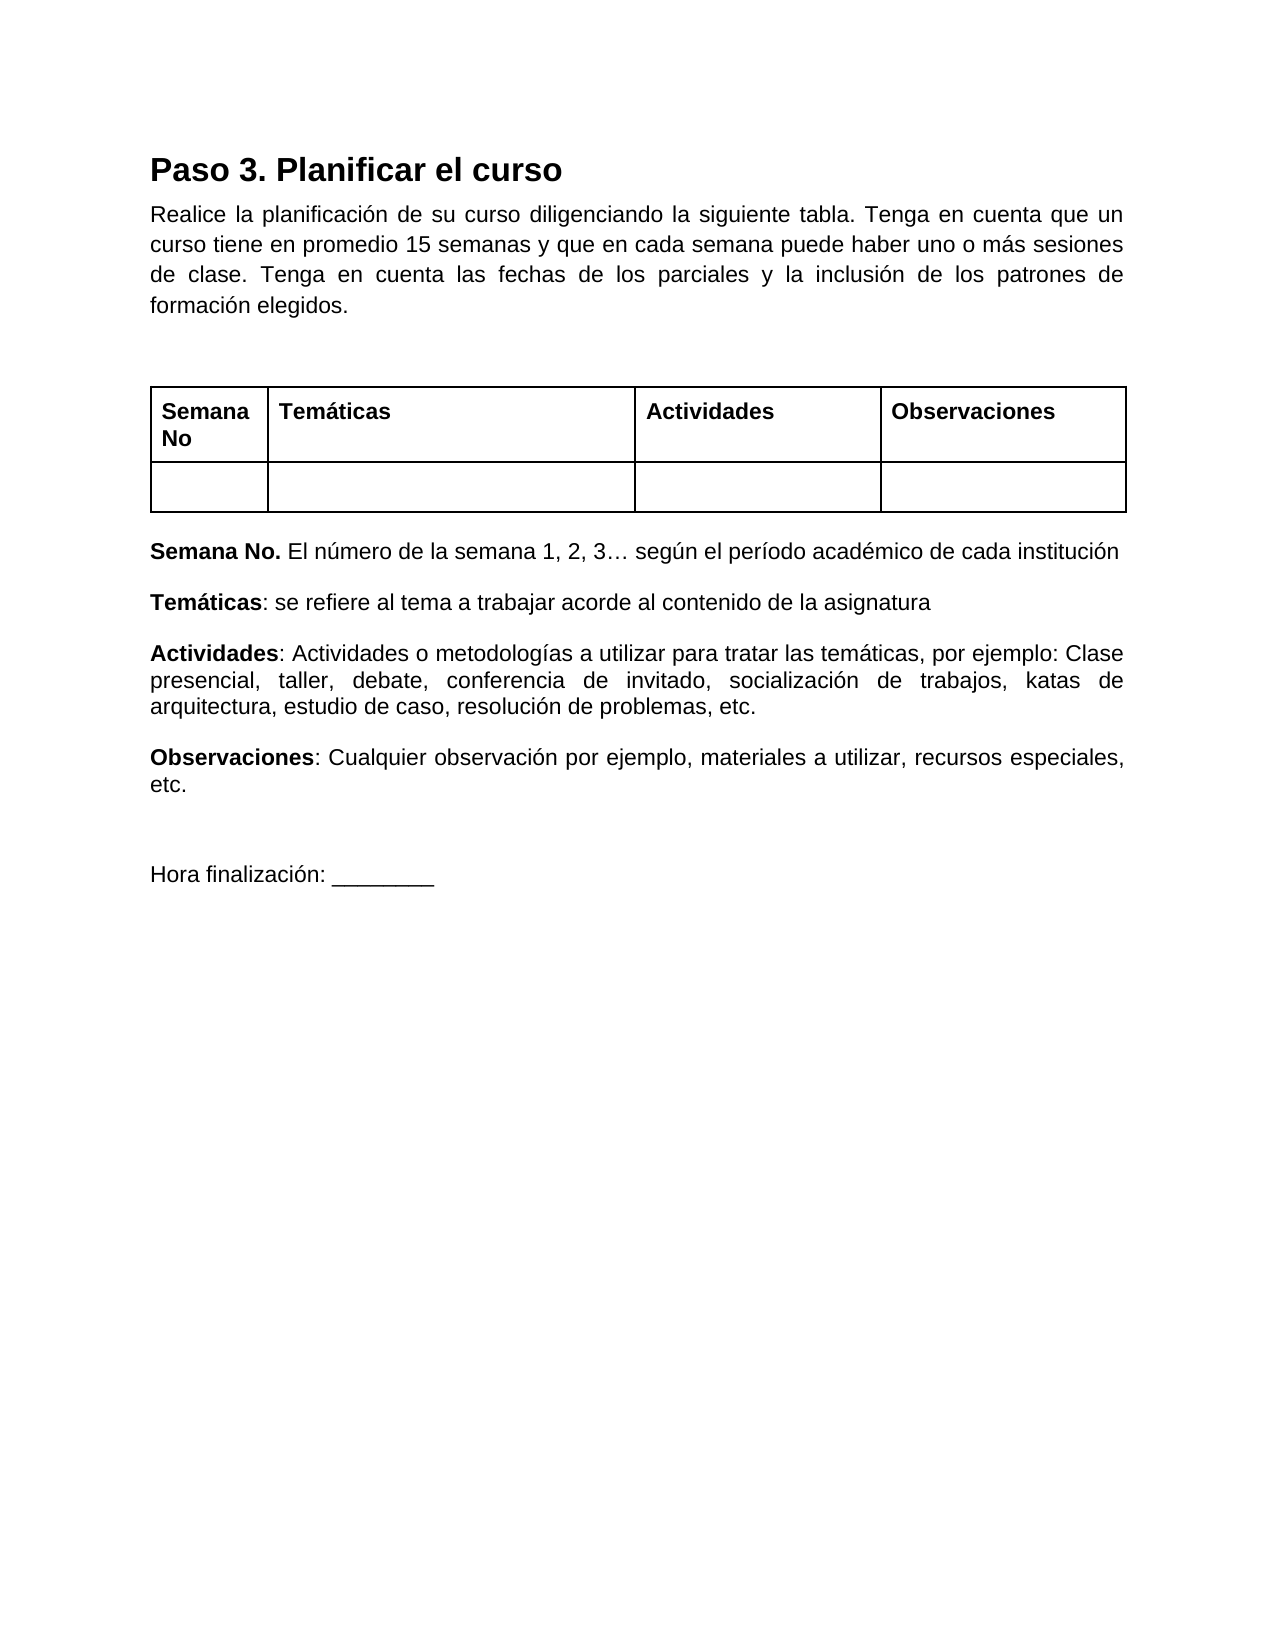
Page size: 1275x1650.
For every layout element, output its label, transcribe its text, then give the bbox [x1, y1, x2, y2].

table_cell [269, 463, 634, 511]
text Hora finalización: ________ [150, 861, 1125, 887]
text Paso 3. Planificar el curso [150, 150, 1125, 188]
table_header Actividades [636, 388, 880, 461]
text Realice la planificación de su curso diligenciando la siguiente tabla. Tenga en cuenta que un curso tiene en promedio 15 semanas y que en cada semana puede haber uno o más sesiones de clase. Tenga en cuenta las fechas de los parciales y la inclusión de los patrones de formación elegidos. [150, 201, 1125, 318]
text Observaciones: Cualquier observación por ejemplo, materiales a utilizar, recursos especiales, etc. [150, 744, 1125, 797]
text Semana No. El número de la semana 1, 2, 3… según el período académico de cada institución [150, 538, 1125, 564]
text Actividades: Actividades o metodologías a utilizar para tratar las temáticas, por ejemplo: Clase presencial, taller, debate, conferencia de invitado, socialización de trabajos, katas de arquitectura, estudio de caso, resolución de problemas, etc. [150, 640, 1125, 719]
table_cell [152, 463, 267, 511]
table_cell [636, 463, 880, 511]
table_header Observaciones [882, 388, 1125, 461]
table_header Semana No [152, 388, 267, 461]
table_header Temáticas [269, 388, 634, 461]
table_cell [882, 463, 1125, 511]
text Temáticas: se refiere al tema a trabajar acorde al contenido de la asignatura [150, 589, 1125, 615]
